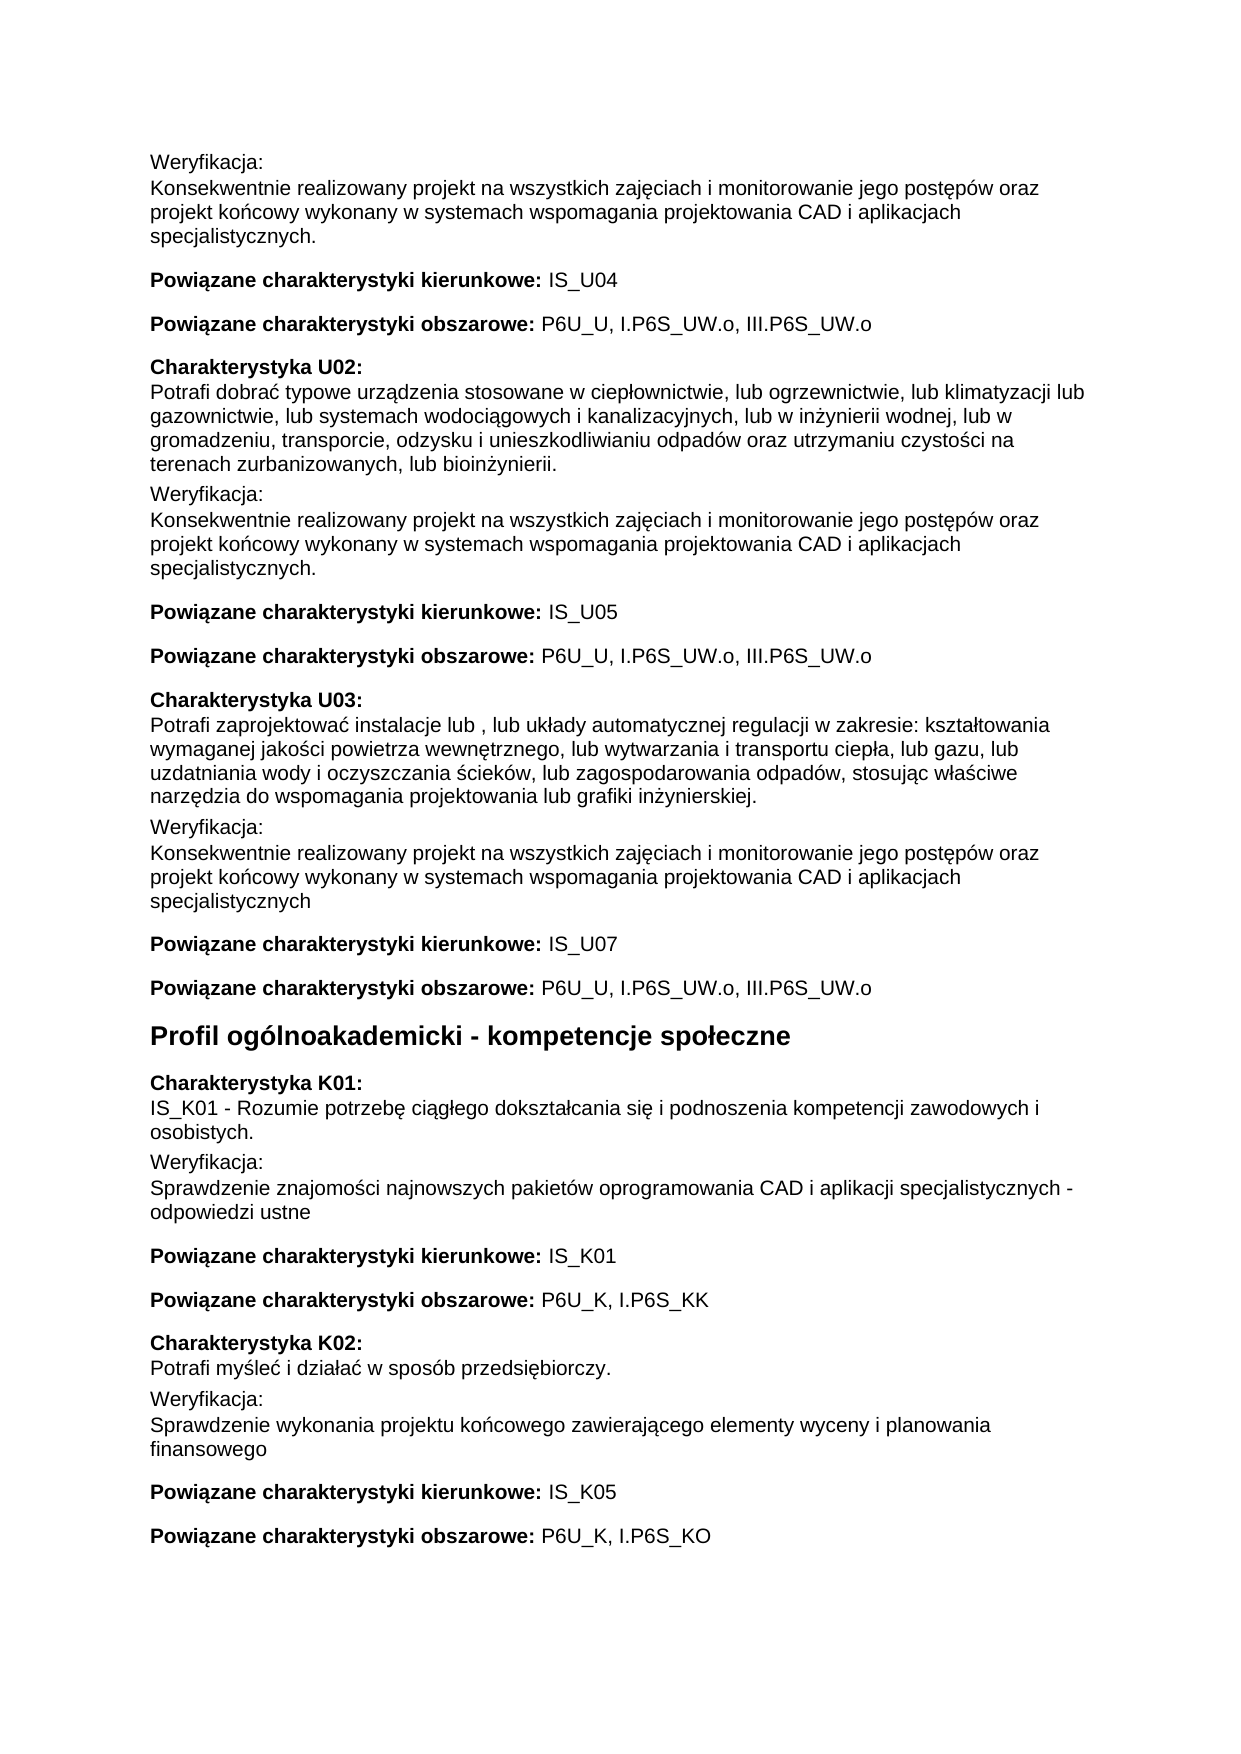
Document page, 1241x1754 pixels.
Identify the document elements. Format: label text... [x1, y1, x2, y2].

text Weryfikacja: [150, 482, 1090, 506]
text Powiązane charakterystyki obszarowe: P6U_U, I.P6S_UW.o, III.P6S_UW.o [150, 644, 1090, 668]
text Charakterystyka U03: [150, 687, 1090, 711]
text Powiązane charakterystyki obszarowe: P6U_K, I.P6S_KK [150, 1287, 1090, 1311]
text Charakterystyka U02: [150, 355, 1090, 379]
text Powiązane charakterystyki obszarowe: P6U_U, I.P6S_UW.o, III.P6S_UW.o [150, 976, 1090, 1000]
text Sprawdzenie wykonania projektu końcowego zawierającego elementy wyceny i planowania finansowego [150, 1412, 1090, 1460]
text Powiązane charakterystyki kierunkowe: IS_K01 [150, 1244, 1090, 1268]
text Powiązane charakterystyki obszarowe: P6U_K, I.P6S_KO [150, 1524, 1090, 1548]
text IS_K01 - Rozumie potrzebę ciągłego dokształcania się i podnoszenia kompetencji zawodowych i osobistych. [150, 1096, 1090, 1144]
text Potrafi zaprojektować instalacje lub , lub układy automatycznej regulacji w zakresie: kształtowania wymaganej jakości powietrza wewnętrznego, lub wytwarzania i transportu ciepła, lub gazu, lub uzdatniania wody i oczyszczania ścieków, lub zagospodarowania odpadów, stosując właściwe narzędzia do wspomagania projektowania lub grafiki inżynierskiej. [150, 712, 1090, 808]
text Weryfikacja: [150, 150, 1090, 174]
text Sprawdzenie znajomości najnowszych pakietów oprogramowania CAD i aplikacji specjalistycznych - odpowiedzi ustne [150, 1176, 1090, 1224]
text Konsekwentnie realizowany projekt na wszystkich zajęciach i monitorowanie jego postępów oraz projekt końcowy wykonany w systemach wspomagania projektowania CAD i aplikacjach specjalistycznych [150, 841, 1090, 912]
text Weryfikacja: [150, 1150, 1090, 1174]
text Powiązane charakterystyki kierunkowe: IS_U05 [150, 600, 1090, 624]
text Charakterystyka K01: [150, 1071, 1090, 1095]
text Powiązane charakterystyki obszarowe: P6U_U, I.P6S_UW.o, III.P6S_UW.o [150, 311, 1090, 335]
text Weryfikacja: [150, 1386, 1090, 1410]
text Powiązane charakterystyki kierunkowe: IS_U07 [150, 932, 1090, 956]
text Powiązane charakterystyki kierunkowe: IS_K05 [150, 1480, 1090, 1504]
text Potrafi myśleć i działać w sposób przedsiębiorczy. [150, 1356, 1090, 1380]
text Weryfikacja: [150, 814, 1090, 838]
text Potrafi dobrać typowe urządzenia stosowane w ciepłownictwie, lub ogrzewnictwie, lub klimatyzacji lub gazownictwie, lub systemach wodociągowych i kanalizacyjnych, lub w inżynierii wodnej, lub w gromadzeniu, transporcie, odzysku i unieszkodliwianiu odpadów oraz utrzymaniu czystości na terenach zurbanizowanych, lub bioinżynierii. [150, 380, 1090, 476]
subtitle Profil ogólnoakademicki - kompetencje społeczne [150, 1020, 1090, 1051]
text Powiązane charakterystyki kierunkowe: IS_U04 [150, 268, 1090, 292]
text Charakterystyka K02: [150, 1331, 1090, 1355]
